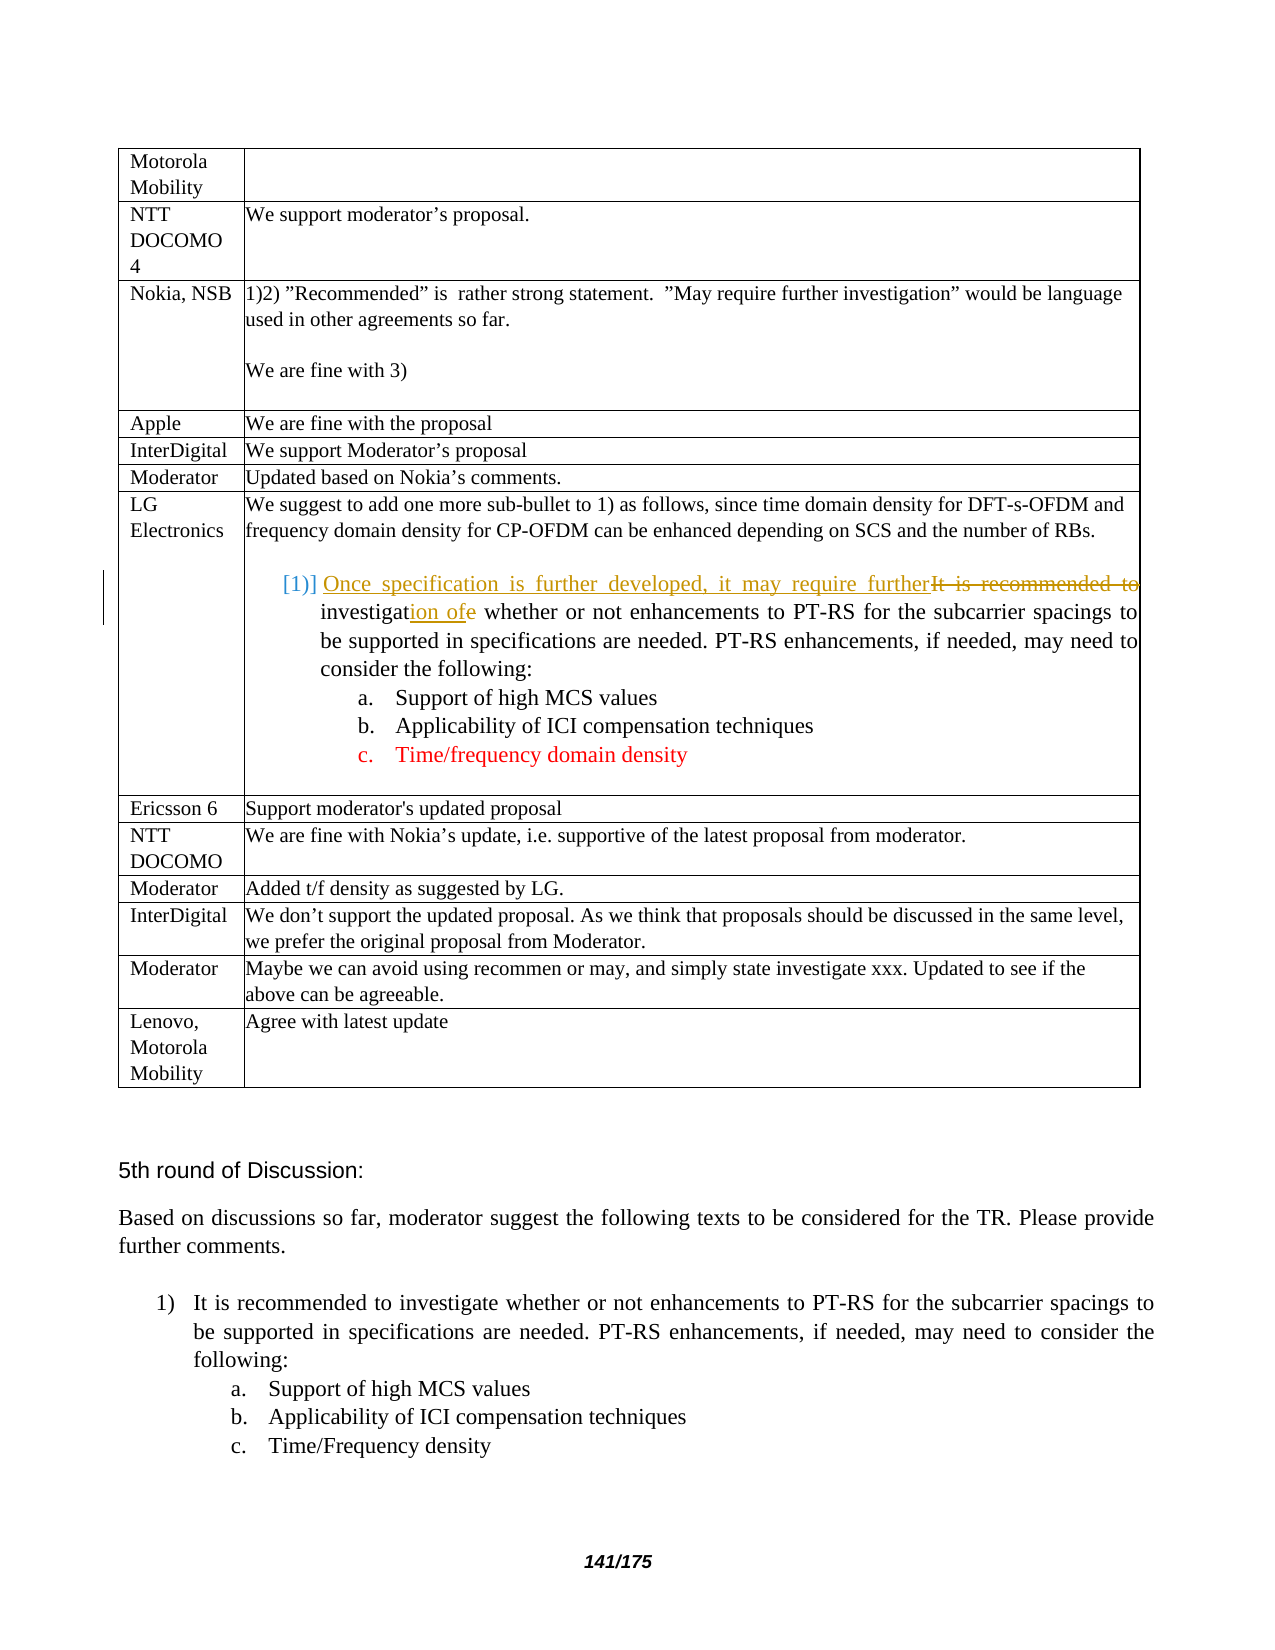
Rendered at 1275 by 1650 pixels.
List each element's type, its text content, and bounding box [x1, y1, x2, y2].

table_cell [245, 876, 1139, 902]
text Based on discussions so far, moderator suggest the following texts to be considered for the TR. Please provide further comments. [118, 1204, 1157, 1259]
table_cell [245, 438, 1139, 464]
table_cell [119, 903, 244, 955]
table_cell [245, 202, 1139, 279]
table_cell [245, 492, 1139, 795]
list Time/Frequency density [231, 1432, 1157, 1458]
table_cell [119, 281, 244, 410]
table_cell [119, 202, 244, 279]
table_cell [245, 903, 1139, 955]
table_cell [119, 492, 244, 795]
list Applicability of ICI compensation techniques [231, 1403, 1157, 1429]
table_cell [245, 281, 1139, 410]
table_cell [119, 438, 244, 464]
list Support of high MCS values [231, 1375, 1157, 1401]
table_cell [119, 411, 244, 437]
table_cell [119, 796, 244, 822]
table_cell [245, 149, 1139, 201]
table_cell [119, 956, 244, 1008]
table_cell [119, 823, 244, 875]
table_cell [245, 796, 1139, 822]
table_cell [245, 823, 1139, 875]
list It is recommended to investigate whether or not enhancements to PT-RS for the subcarrier spacings to be supported in specifications are needed. PT-RS enhancements, if needed, may need to consider the following: [156, 1289, 1157, 1373]
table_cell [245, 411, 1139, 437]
subtitle 5th round of Discussion: [118, 1157, 1157, 1183]
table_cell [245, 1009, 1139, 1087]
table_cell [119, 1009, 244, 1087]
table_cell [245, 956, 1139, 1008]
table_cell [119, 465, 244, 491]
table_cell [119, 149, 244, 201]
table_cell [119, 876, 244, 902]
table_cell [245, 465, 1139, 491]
